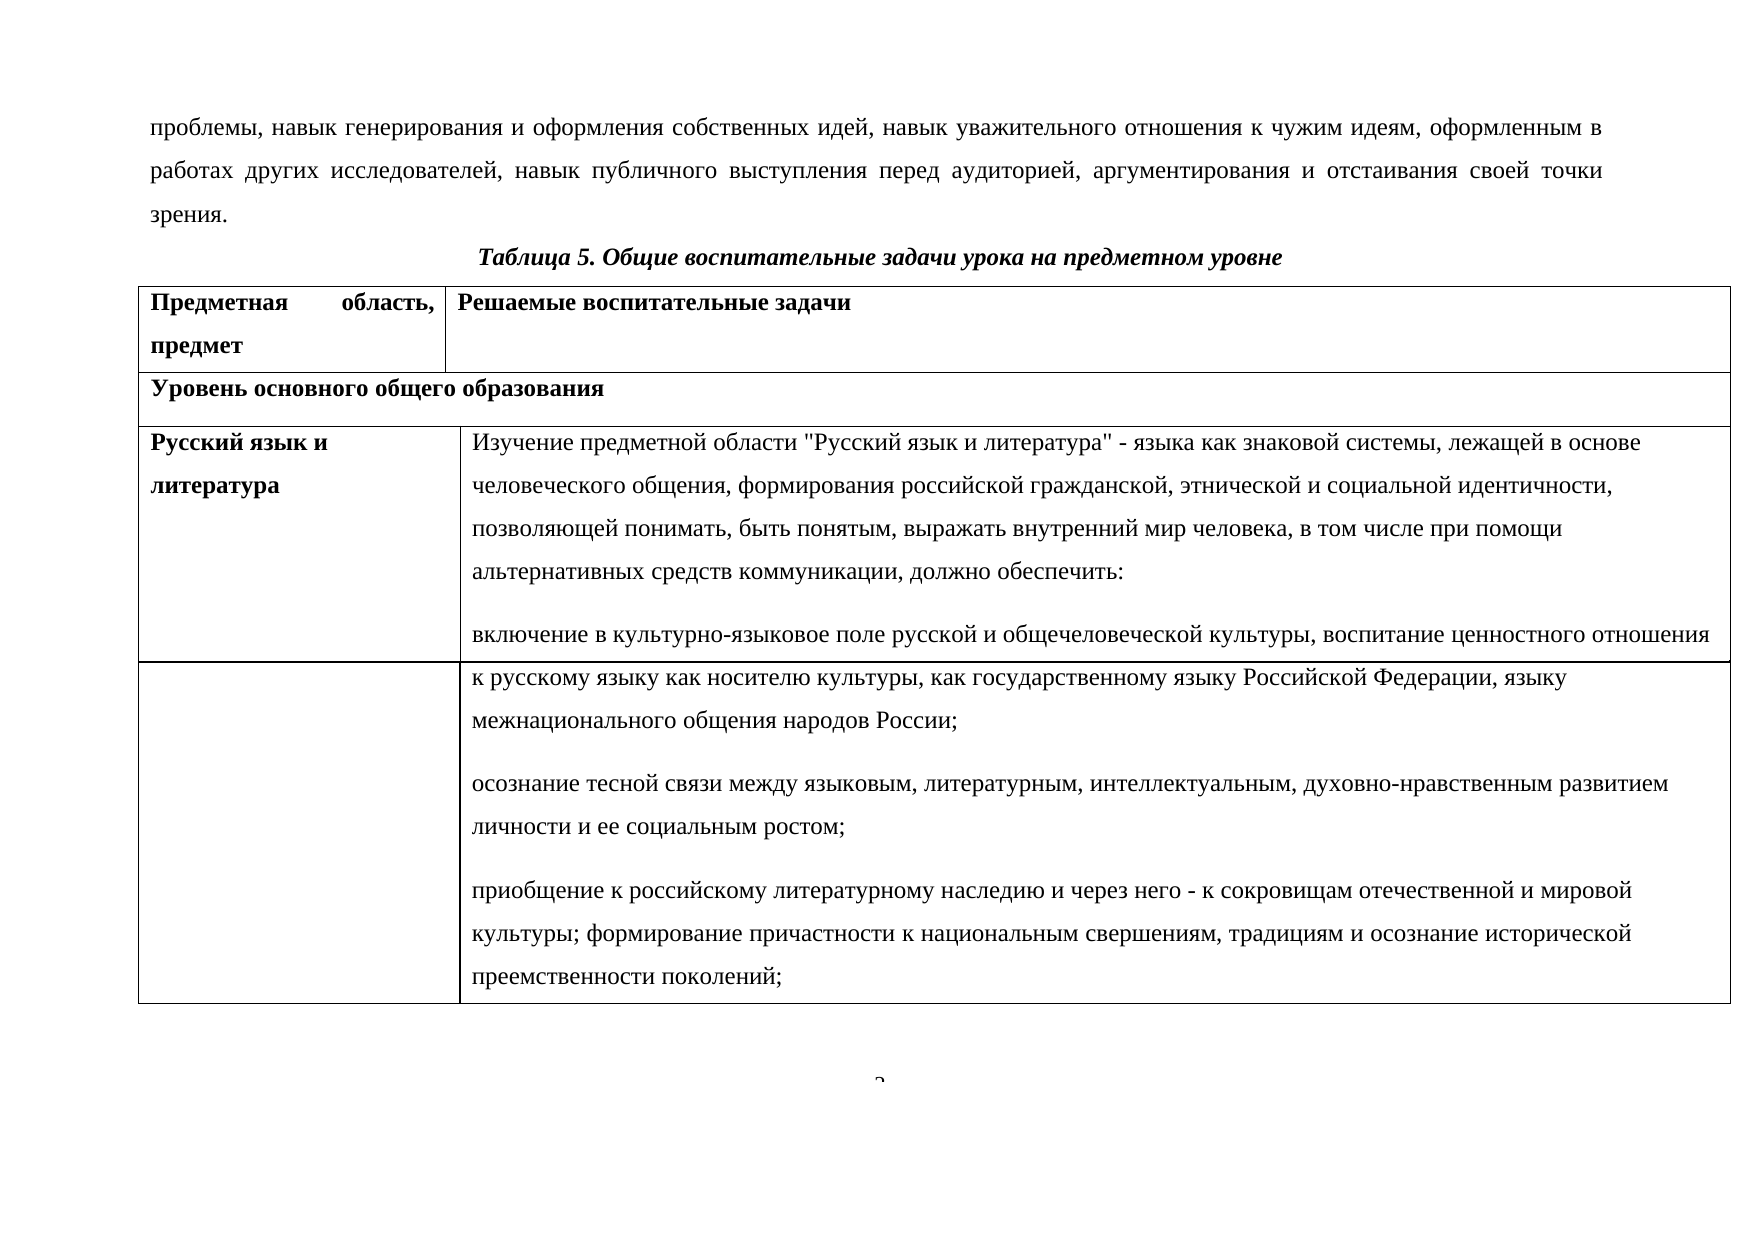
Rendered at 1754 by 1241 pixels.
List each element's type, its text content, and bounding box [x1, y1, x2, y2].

table_header Предметная область, предмет [139, 287, 445, 372]
table_cell [139, 663, 459, 1003]
table_cell Уровень основного общего образования [139, 373, 1730, 426]
table_cell Русский язык и литература [139, 427, 460, 661]
table_cell Изучение предметной области "Русский язык и литература" - языка как знаковой системы, лежащей в основе человеческого общения, формирования российской гражданской, этнической и социальной идентичности, позволяющей понимать, быть понятым, выражать внутренний мир человека, в том числе при помощи альтернативных средств коммуникации, должно обеспечить: включение в культурно-языковое поле русской и общечеловеческой культуры, воспитание ценностного отношения [461, 427, 1730, 661]
table_cell к русскому языку как носителю культуры, как государственному языку Российской Федерации, языку межнационального общения народов России; осознание тесной связи между языковым, литературным, интеллектуальным, духовно-нравственным развитием личности и ее социальным ростом; приобщение к российскому литературному наследию и через него - к сокровищам отечественной и мировой культуры; формирование причастности к национальным свершениям, традициям и осознание исторической преемственности поколений; [461, 663, 1730, 1003]
subtitle Таблица 5. Общие воспитательные задачи урока на предметном уровне [477, 242, 1754, 271]
table_header Решаемые воспитательные задачи [446, 287, 1730, 372]
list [150, 112, 1604, 227]
